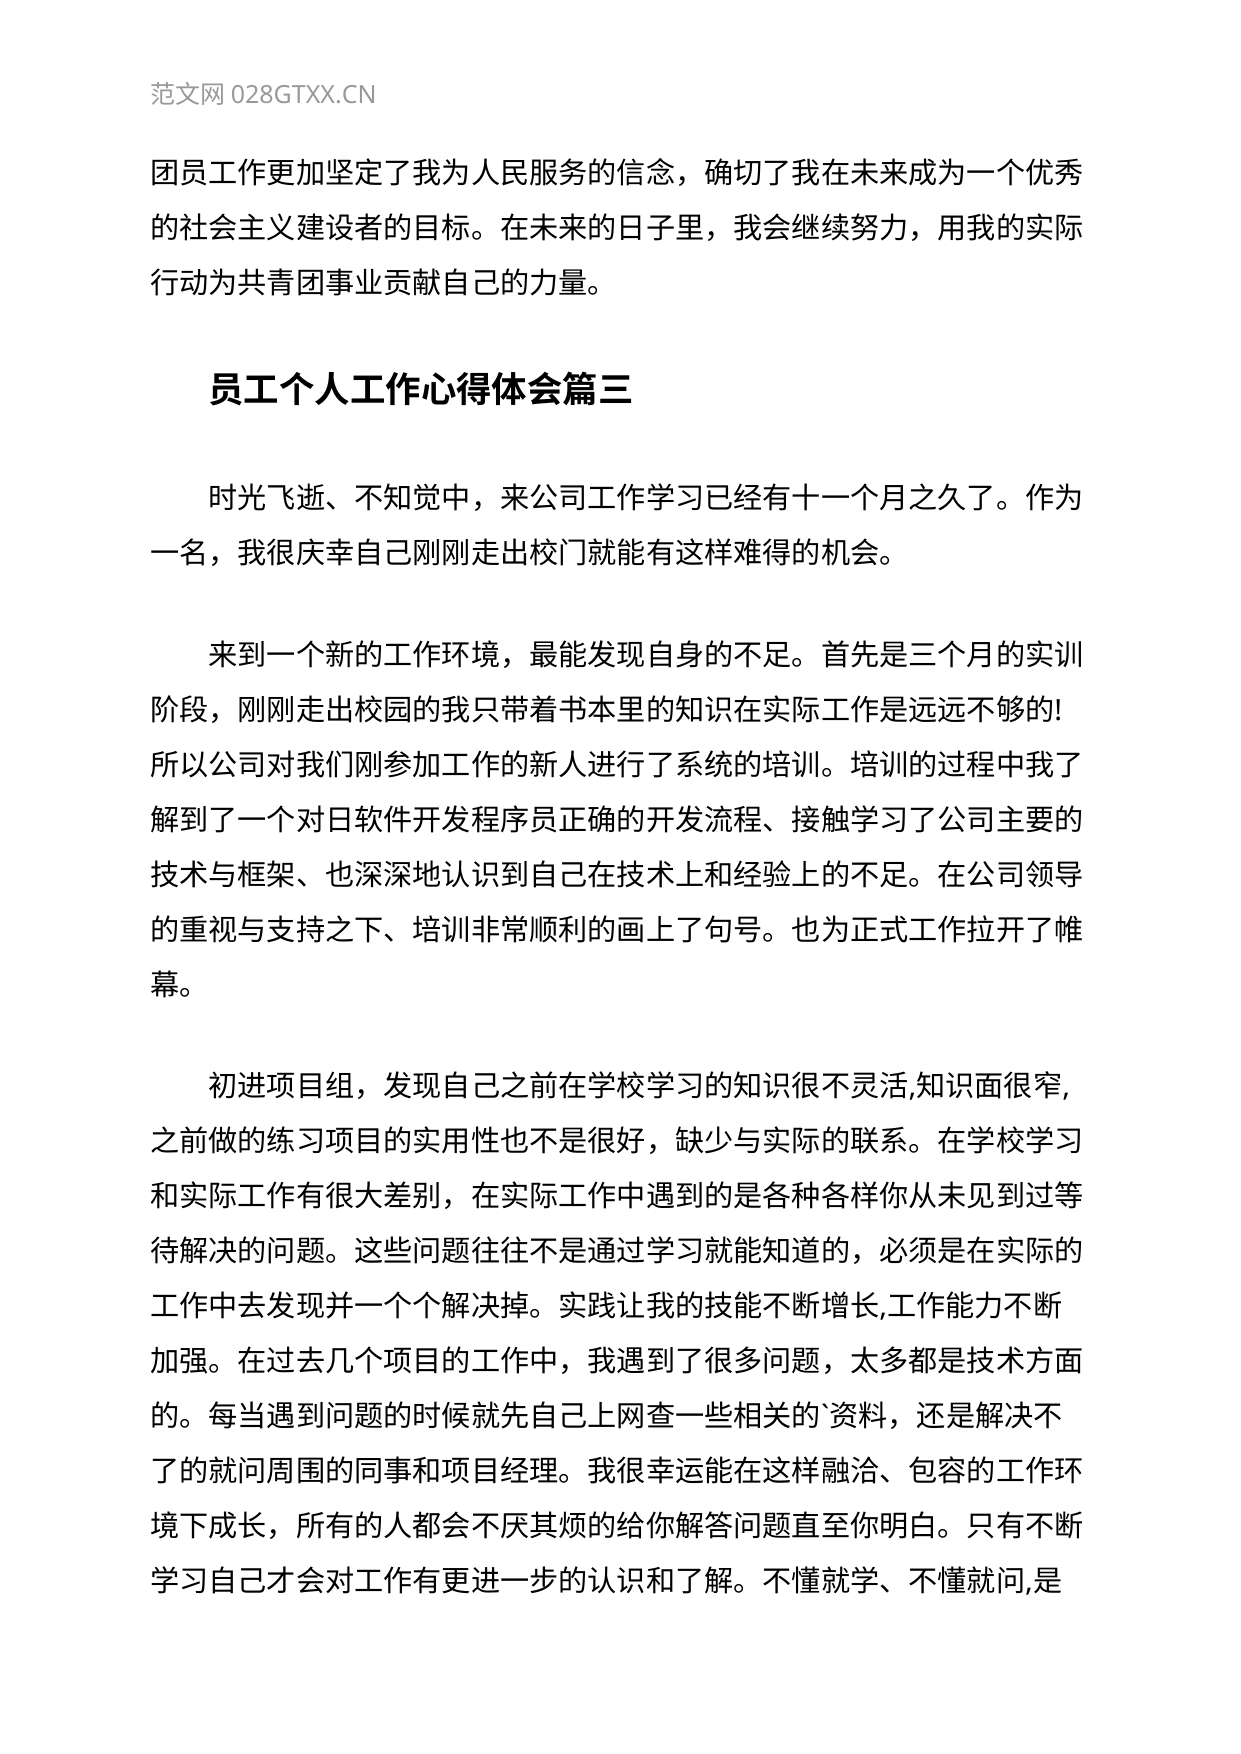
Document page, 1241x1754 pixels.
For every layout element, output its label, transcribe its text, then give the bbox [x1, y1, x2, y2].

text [150, 150, 1090, 302]
text 来到一个新的工作环境，最能发现自身的不足。首先是三个月的实训阶段，刚刚走出校园的我只带着书本里的知识在实际工作是远远不够的!所以公司对我们刚参加工作的新人进行了系统的培训。培训的过程中我了解到了一个对日软件开发程序员正确的开发流程、接触学习了公司主要的技术与框架、也深深地认识到自己在技术上和经验上的不足。在公司领导的重视与支持之下、培训非常顺利的画上了句号。也为正式工作拉开了帷幕。 [150, 632, 1090, 1003]
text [150, 1063, 1090, 1600]
text 时光飞逝、不知觉中，来公司工作学习已经有十一个月之久了。作为一名，我很庆幸自己刚刚走出校门就能有这样难得的机会。 [150, 475, 1090, 572]
text 员工个人工作心得体会篇三 [150, 362, 1090, 413]
